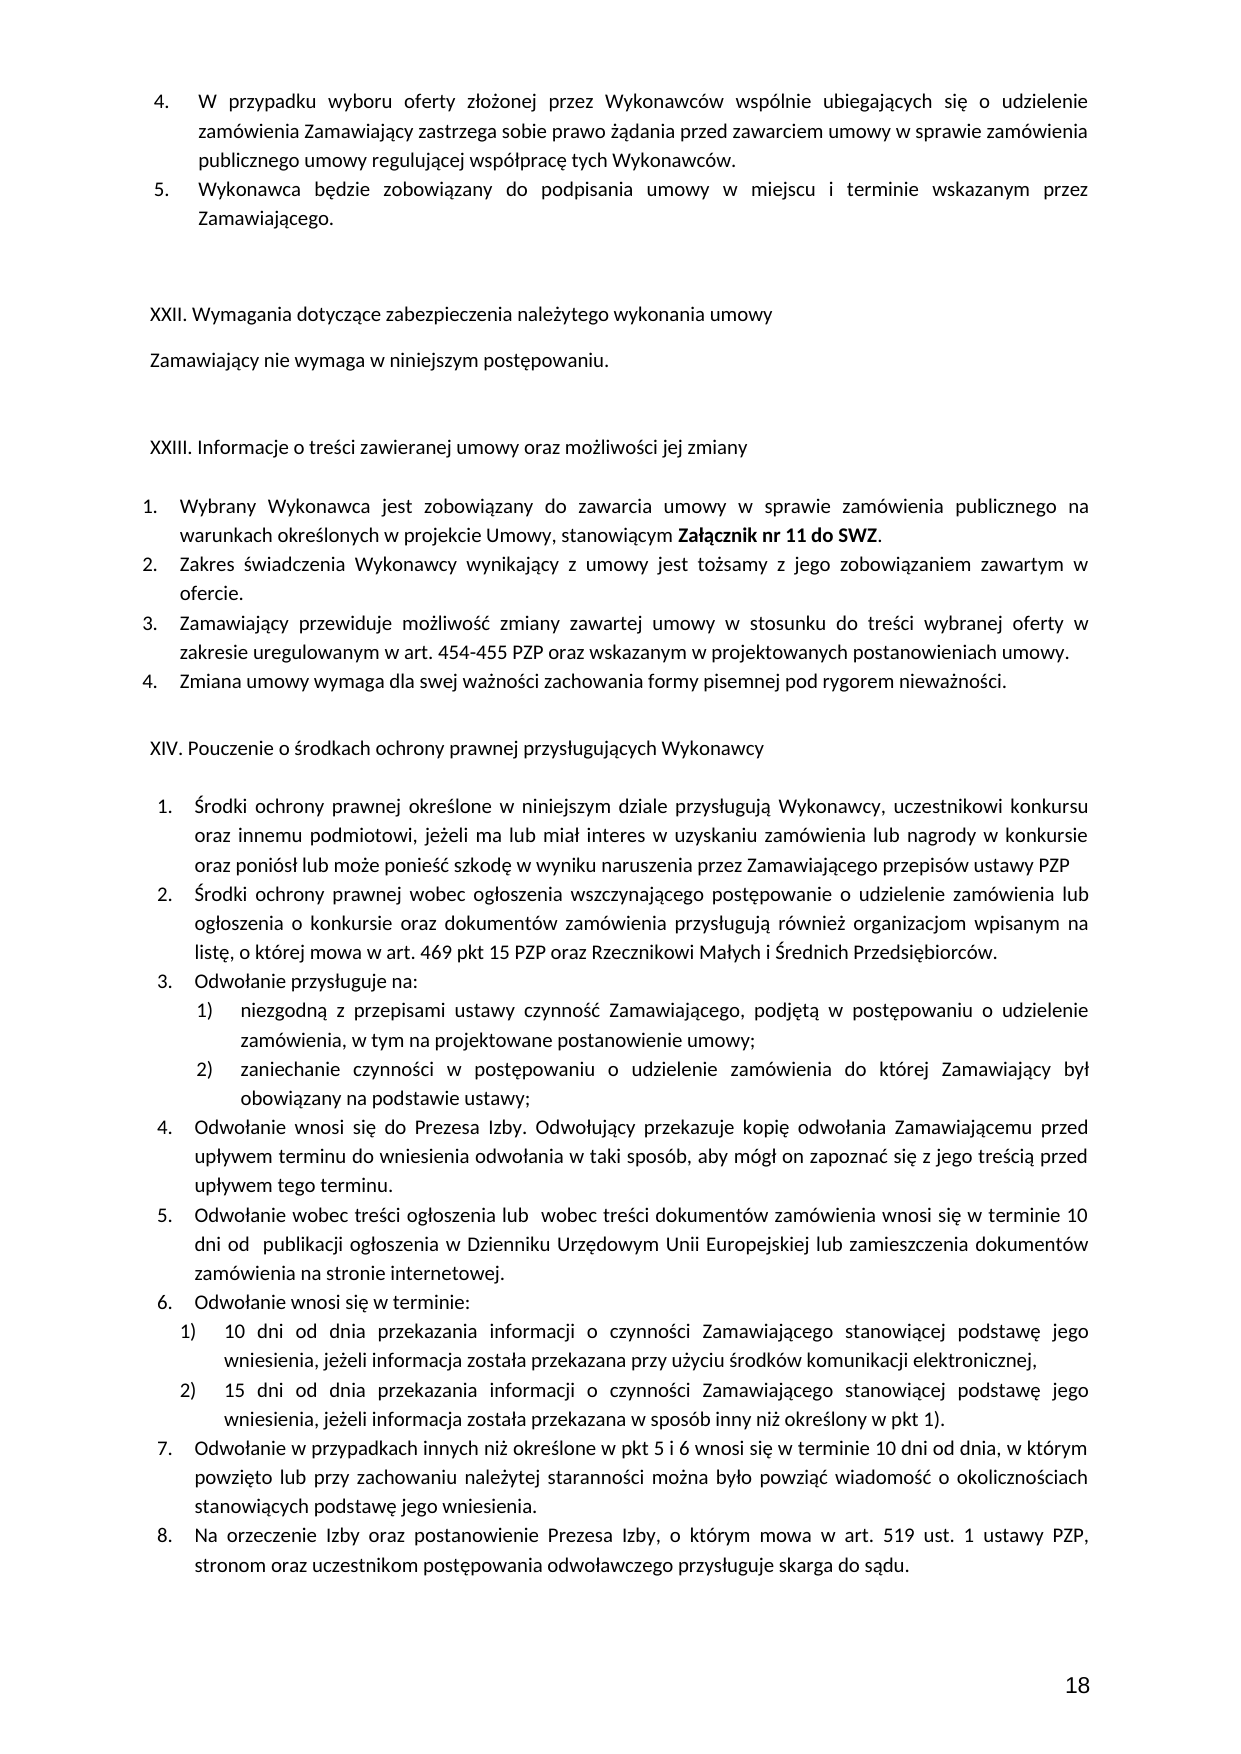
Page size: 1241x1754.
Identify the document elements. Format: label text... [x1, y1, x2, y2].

list Odwołanie wnosi się w terminie: [157, 1289, 1090, 1315]
list Wykonawca będzie zobowiązany do podpisania umowy w miejscu i terminie wskazanym przez Zamawiającego. [154, 176, 1090, 231]
subtitle XIV. Pouczenie o środkach ochrony prawnej przysługujących Wykonawcy [150, 735, 1090, 760]
text 1) 10 dni od dnia przekazania informacji o czynności Zamawiającego stanowiącej podstawę jego wniesienia, jeżeli informacja została przekazana przy użyciu środków komunikacji elektronicznej, [179, 1318, 1090, 1373]
list Odwołanie wnosi się do Prezesa Izby. Odwołujący przekazuje kopię odwołania Zamawiającemu przed upływem terminu do wniesienia odwołania w taki sposób, aby mógł on zapoznać się z jego treścią przed upływem tego terminu. [157, 1114, 1090, 1198]
text Zamawiający nie wymaga w niniejszym postępowaniu. [150, 347, 1090, 373]
text 1) niezgodną z przepisami ustawy czynność Zamawiającego, podjętą w postępowaniu o udzielenie zamówienia, w tym na projektowane postanowienie umowy; [196, 998, 1090, 1052]
list Odwołanie wobec treści ogłoszenia lub wobec treści dokumentów zamówienia wnosi się w terminie 10 dni od publikacji ogłoszenia w Dzienniku Urzędowym Unii Europejskiej lub zamieszczenia dokumentów zamówienia na stronie internetowej. [157, 1202, 1090, 1286]
list Zmiana umowy wymaga dla swej ważności zachowania formy pisemnej pod rygorem nieważności. [142, 668, 1090, 693]
list Odwołanie przysługuje na: [157, 968, 1090, 994]
text 2) zaniechanie czynności w postępowaniu o udzielenie zamówienia do której Zamawiający był obowiązany na podstawie ustawy; [196, 1056, 1090, 1111]
subtitle XXIII. Informacje o treści zawieranej umowy oraz możliwości jej zmiany [150, 434, 1090, 460]
list Zamawiający przewiduje możliwość zmiany zawartej umowy w stosunku do treści wybranej oferty w zakresie uregulowanym w art. 454-455 PZP oraz wskazanym w projektowanych postanowieniach umowy. [142, 610, 1090, 664]
subtitle XXII. Wymagania dotyczące zabezpieczenia należytego wykonania umowy [150, 301, 1090, 327]
list Na orzeczenie Izby oraz postanowienie Prezesa Izby, o którym mowa w art. 519 ust. 1 ustawy PZP, stronom oraz uczestnikom postępowania odwoławczego przysługuje skarga do sądu. [157, 1523, 1090, 1577]
list Środki ochrony prawnej określone w niniejszym dziale przysługują Wykonawcy, uczestnikowi konkursu oraz innemu podmiotowi, jeżeli ma lub miał interes w uzyskaniu zamówienia lub nagrody w konkursie oraz poniósł lub może ponieść szkodę w wyniku naruszenia przez Zamawiającego przepisów ustawy PZP [157, 793, 1090, 877]
list Środki ochrony prawnej wobec ogłoszenia wszczynającego postępowanie o udzielenie zamówienia lub ogłoszenia o konkursie oraz dokumentów zamówienia przysługują również organizacjom wpisanym na listę, o której mowa w art. 469 pkt 15 PZP oraz Rzecznikowi Małych i Średnich Przedsiębiorców. [157, 881, 1090, 965]
list Zakres świadczenia Wykonawcy wynikający z umowy jest tożsamy z jego zobowiązaniem zawartym w ofercie. [142, 551, 1090, 606]
text 2) 15 dni od dnia przekazania informacji o czynności Zamawiającego stanowiącej podstawę jego wniesienia, jeżeli informacja została przekazana w sposób inny niż określony w pkt 1). [179, 1377, 1090, 1431]
list Wybrany Wykonawca jest zobowiązany do zawarcia umowy w sprawie zamówienia publicznego na warunkach określonych w projekcie Umowy, stanowiącym Załącznik nr 11 do SWZ. [142, 493, 1090, 548]
list Odwołanie w przypadkach innych niż określone w pkt 5 i 6 wnosi się w terminie 10 dni od dnia, w którym powzięto lub przy zachowaniu należytej staranności można było powziąć wiadomość o okolicznościach stanowiących podstawę jego wniesienia. [157, 1435, 1090, 1519]
list W przypadku wyboru oferty złożonej przez Wykonawców wspólnie ubiegających się o udzielenie zamówienia Zamawiający zastrzega sobie prawo żądania przed zawarciem umowy w sprawie zamówienia publicznego umowy regulującej współpracę tych Wykonawców. [154, 89, 1090, 172]
